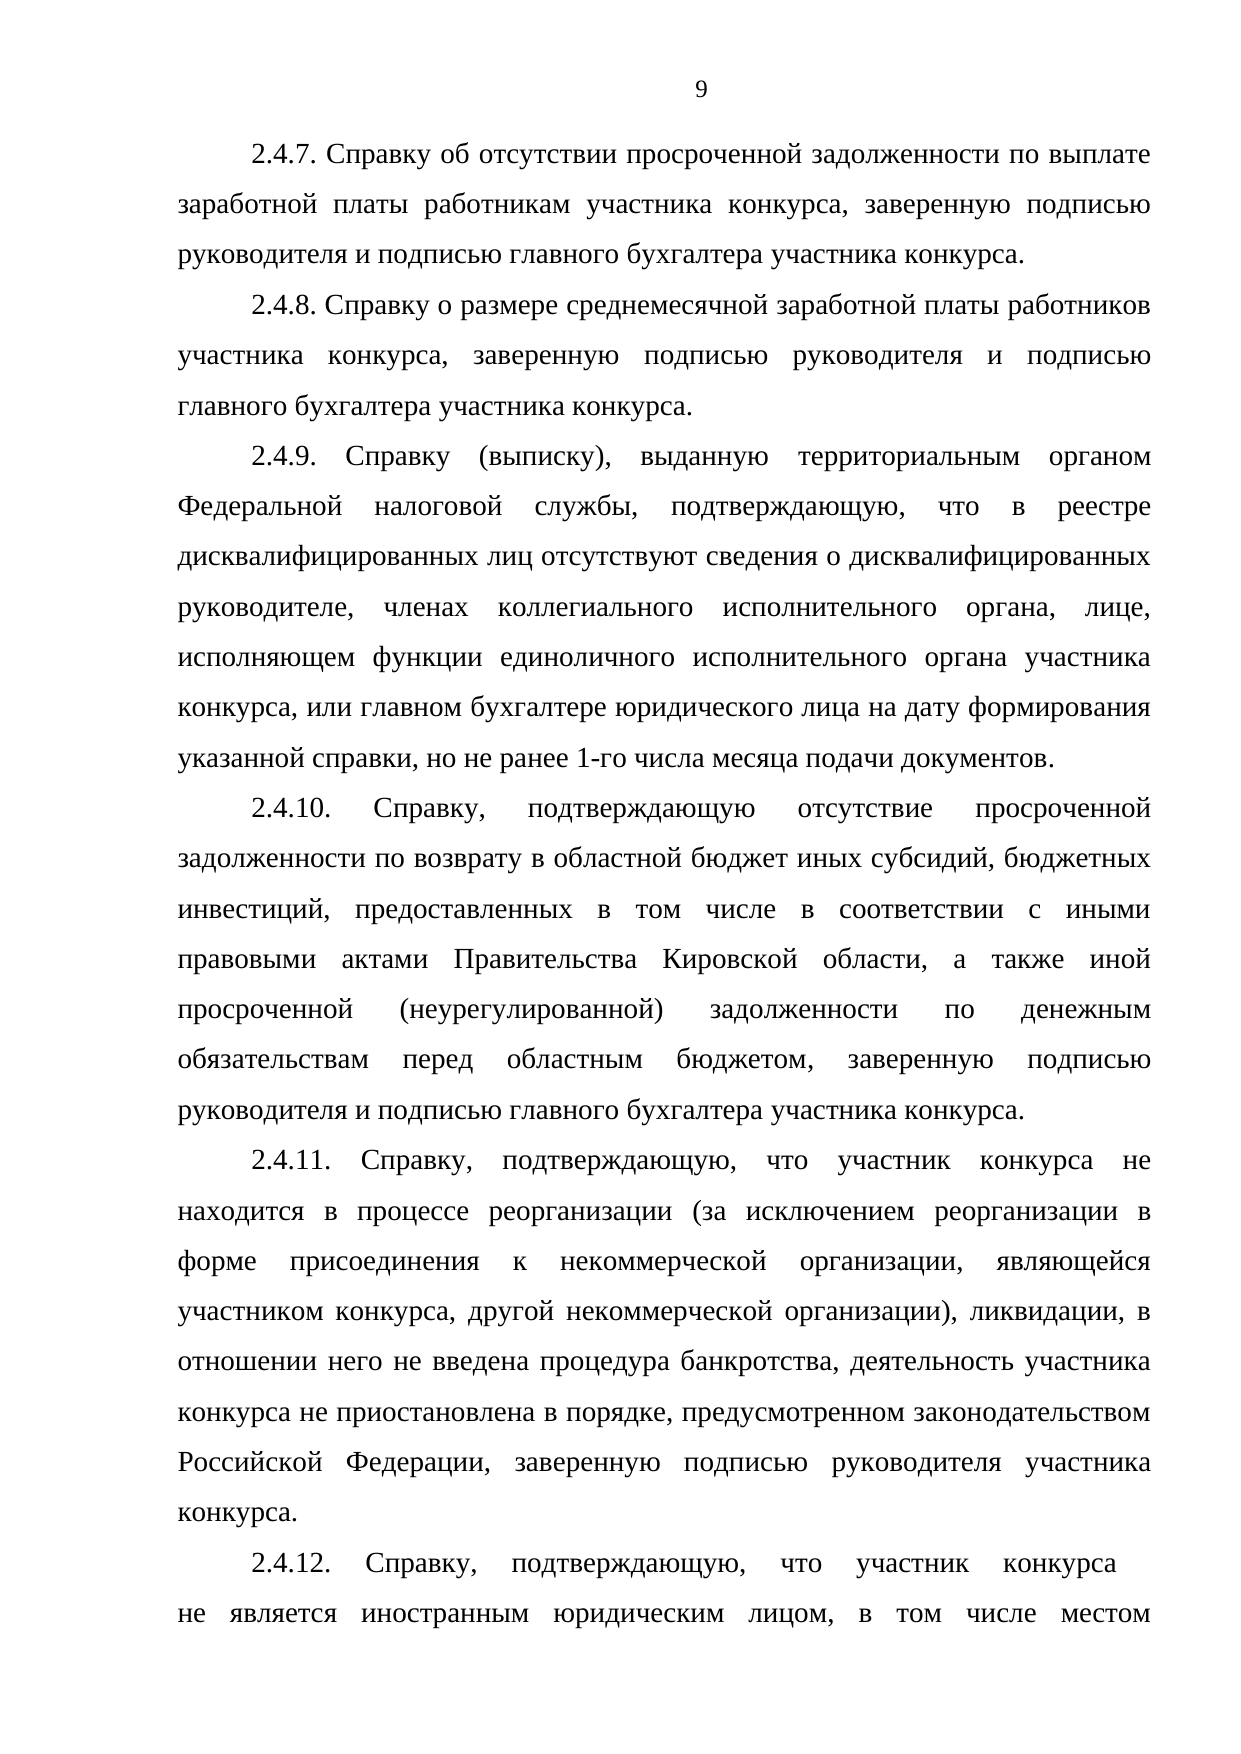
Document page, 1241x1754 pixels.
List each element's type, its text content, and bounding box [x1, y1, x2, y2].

text 2.4.9. Справку (выписку), выданную территориальным органом Федеральной налоговой службы, подтверждающую, что в реестре дисквалифицированных лиц отсутствуют сведения о дисквалифицированных руководителе, членах коллегиального исполнительного органа, лице, исполняющем функции единоличного исполнительного органа участника конкурса, или главном бухгалтере юридического лица на дату формирования указанной справки, но не ранее 1-го числа месяца подачи документов. [177, 438, 1152, 773]
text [177, 1545, 1152, 1629]
text 2.4.11. Справку, подтверждающую, что участник конкурса не находится в процессе реорганизации (за исключением реорганизации в форме присоединения к некоммерческой организации, являющейся участником конкурса, другой некоммерческой организации), ликвидации, в отношении него не введена процедура банкротства, деятельность участника конкурса не приостановлена в порядке, предусмотренном законодательством Российской Федерации, заверенную подписью руководителя участника конкурса. [177, 1142, 1152, 1528]
text 2.4.10. Справку, подтверждающую отсутствие просроченной задолженности по возврату в областной бюджет иных субсидий, бюджетных инвестиций, предоставленных в том числе в соответствии с иными правовыми актами Правительства Кировской области, а также иной просроченной (неурегулированной) задолженности по денежным обязательствам перед областным бюджетом, заверенную подписью руководителя и подписью главного бухгалтера участника конкурса. [177, 790, 1152, 1126]
text 2.4.8. Справку о размере среднемесячной заработной платы работников участника конкурса, заверенную подписью руководителя и подписью главного бухгалтера участника конкурса. [177, 287, 1152, 421]
text 2.4.7. Справку об отсутствии просроченной задолженности по выплате заработной платы работникам участника конкурса, заверенную подписью руководителя и подписью главного бухгалтера участника конкурса. [177, 136, 1152, 270]
